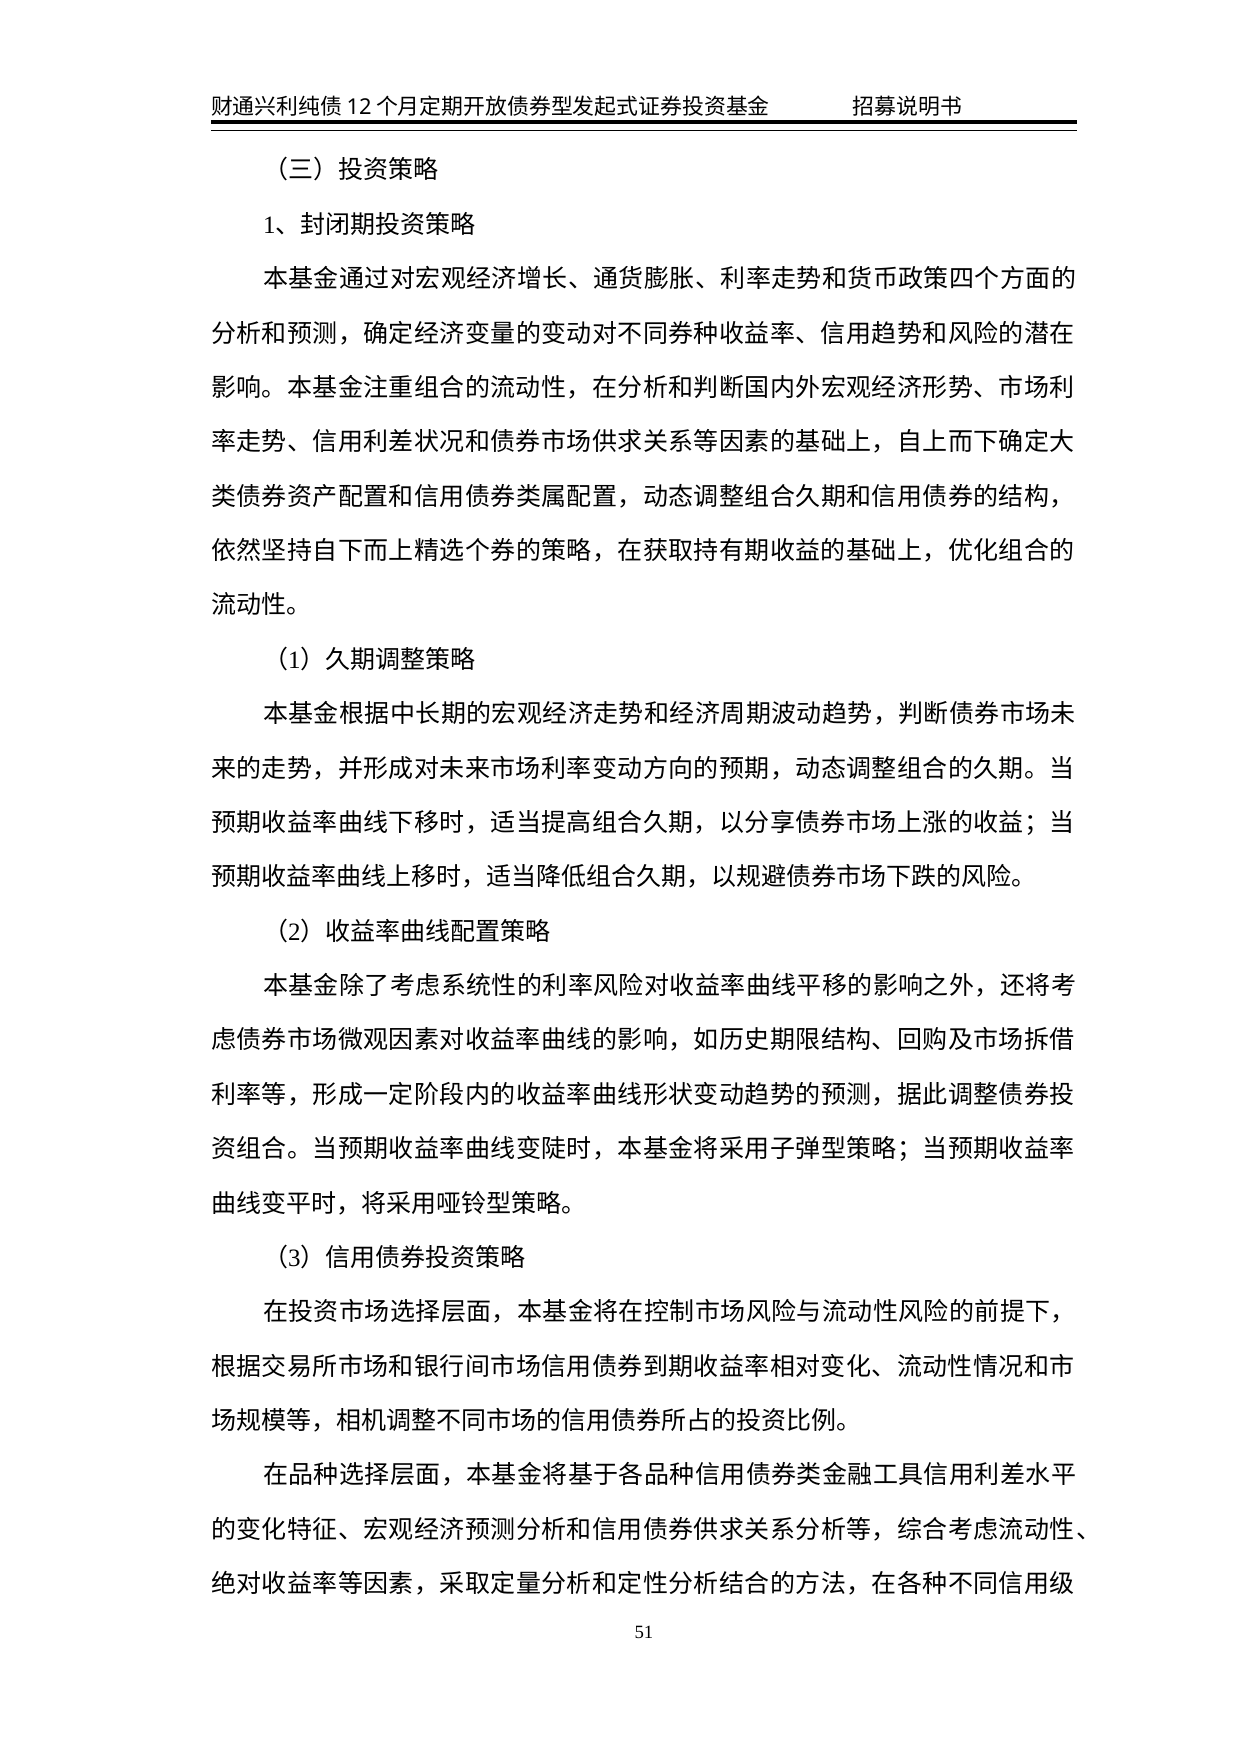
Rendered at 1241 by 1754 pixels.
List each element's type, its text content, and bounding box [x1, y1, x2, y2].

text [211, 1455, 1077, 1600]
text 本基金通过对宏观经济增长、通货膨胀、利率走势和货币政策四个方面的分析和预测，确定经济变量的变动对不同券种收益率、信用趋势和风险的潜在影响。本基金注重组合的流动性，在分析和判断国内外宏观经济形势、市场利率走势、信用利差状况和债券市场供求关系等因素的基础上，自上而下确定大类债券资产配置和信用债券类属配置，动态调整组合久期和信用债券的结构，依然坚持自下而上精选个券的策略，在获取持有期收益的基础上，优化组合的流动性。 [211, 259, 1077, 621]
text （1）久期调整策略 [211, 639, 1077, 676]
text 1、封闭期投资策略 [211, 204, 1077, 241]
text （2）收益率曲线配置策略 [211, 911, 1077, 947]
text 本基金根据中长期的宏观经济走势和经济周期波动趋势，判断债券市场未来的走势，并形成对未来市场利率变动方向的预期，动态调整组合的久期。当预期收益率曲线下移时，适当提高组合久期，以分享债券市场上涨的收益；当预期收益率曲线上移时，适当降低组合久期，以规避债券市场下跌的风险。 [211, 694, 1077, 893]
text 在投资市场选择层面，本基金将在控制市场风险与流动性风险的前提下，根据交易所市场和银行间市场信用债券到期收益率相对变化、流动性情况和市场规模等，相机调整不同市场的信用债券所占的投资比例。 [211, 1292, 1077, 1437]
subtitle （三）投资策略 [211, 150, 1077, 186]
text 本基金除了考虑系统性的利率风险对收益率曲线平移的影响之外，还将考虑债券市场微观因素对收益率曲线的影响，如历史期限结构、回购及市场拆借利率等，形成一定阶段内的收益率曲线形状变动趋势的预测，据此调整债券投资组合。当预期收益率曲线变陡时，本基金将采用子弹型策略；当预期收益率曲线变平时，将采用哑铃型策略。 [211, 966, 1077, 1219]
text （3）信用债券投资策略 [211, 1237, 1077, 1274]
